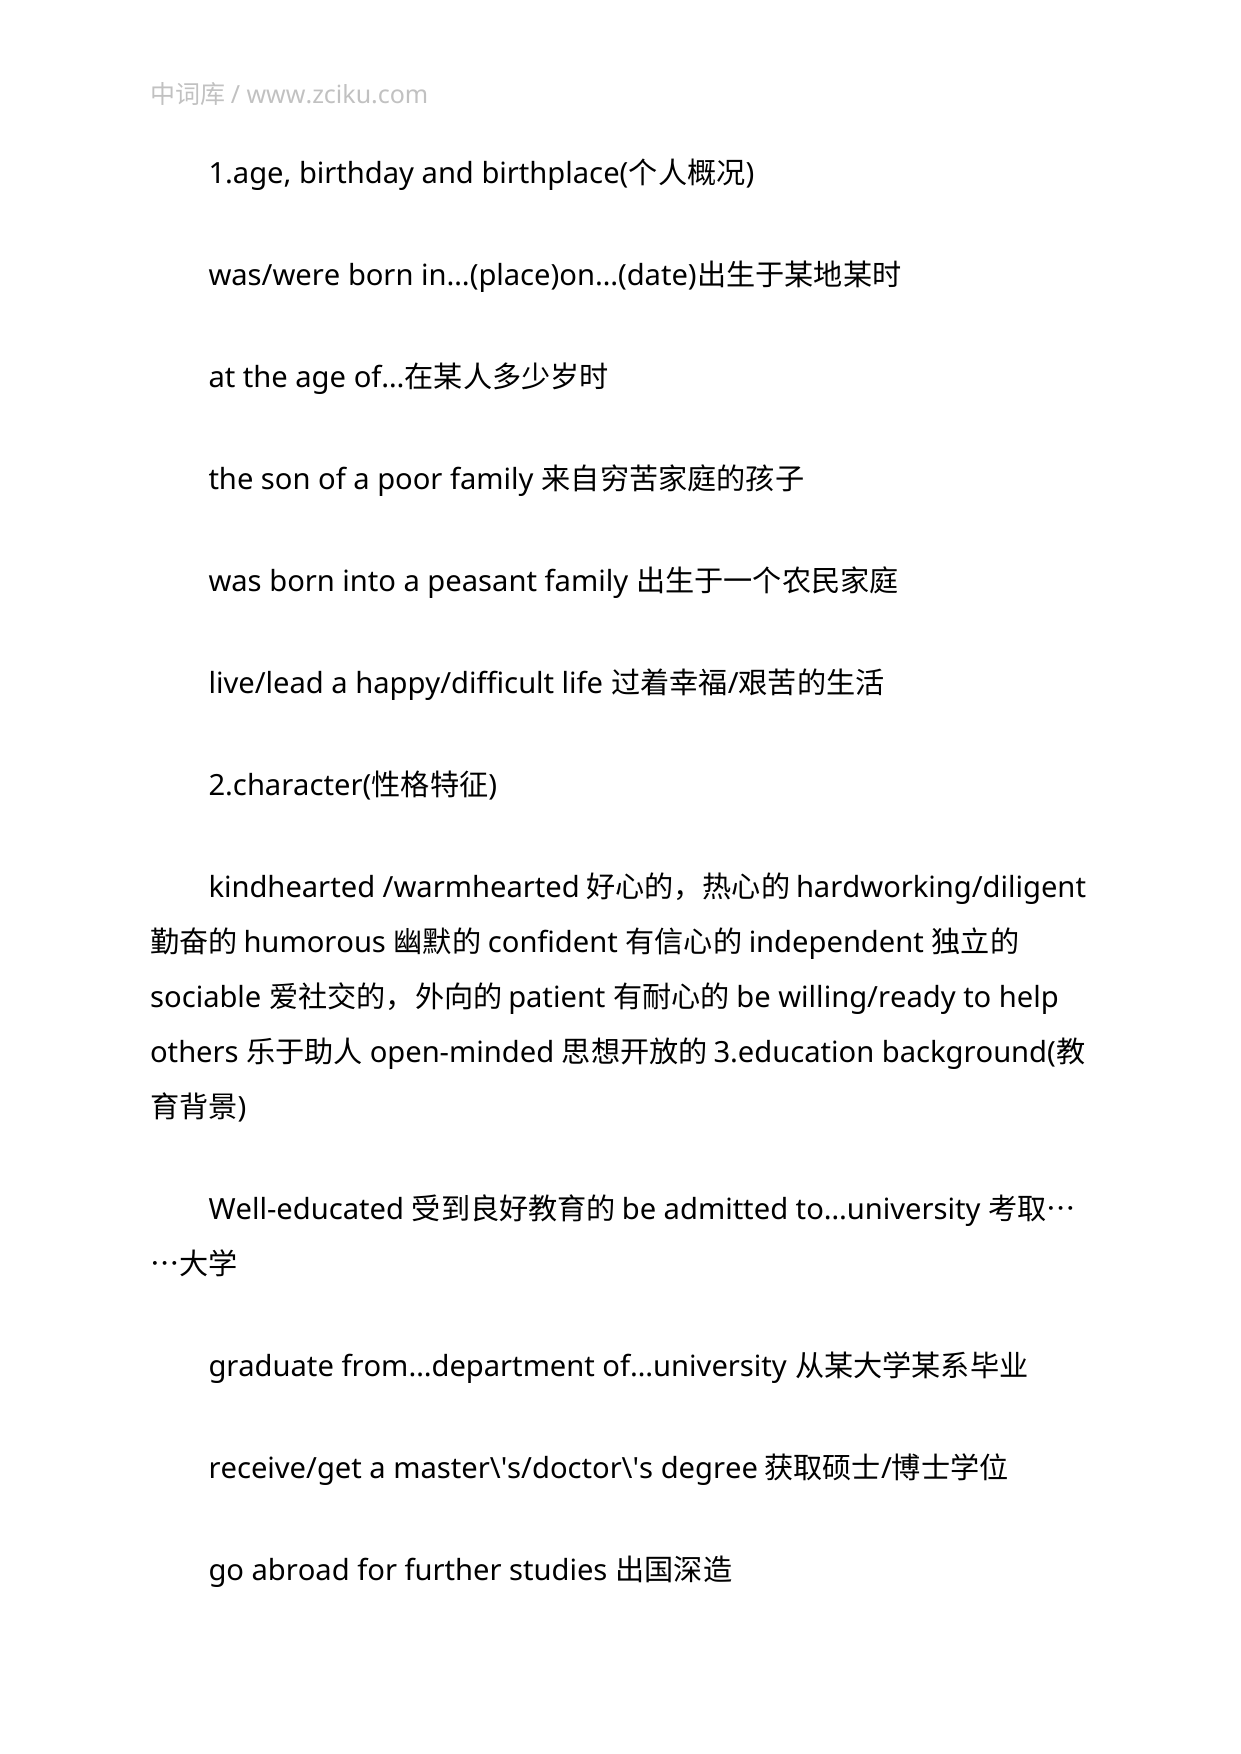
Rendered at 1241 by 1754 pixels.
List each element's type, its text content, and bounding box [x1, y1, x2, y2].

text receive/get a master\'s/doctor\'s degree获取硕士/博士学位 [150, 1444, 1090, 1487]
text was born into a peasant family 出生于一个农民家庭 [150, 558, 1090, 600]
text at the age of…在某人多少岁时 [150, 354, 1090, 396]
text 1.age, birthday and birthplace(个人概况) [150, 150, 1090, 192]
text Well-educated 受到良好教育的be admitted to…university 考取……大学 [150, 1186, 1090, 1283]
text the son of a poor family 来自穷苦家庭的孩子 [150, 456, 1090, 498]
text graduate from…department of…university 从某大学某系毕业 [150, 1343, 1090, 1385]
text go abroad for further studies 出国深造 [150, 1547, 1090, 1589]
text live/lead a happy/difficult life 过着幸福/艰苦的生活 [150, 660, 1090, 702]
text was/were born in…(place)on…(date)出生于某地某时 [150, 252, 1090, 294]
text 2.character(性格特征) [150, 762, 1090, 804]
text kindhearted /warmhearted好心的，热心的hardworking/diligent 勤奋的humorous 幽默的 confident 有信心的 independent 独立的 sociable 爱社交的，外向的patient 有耐心的 be willing/ready to help others 乐于助人 open-minded 思想开放的3.education background(教育背景) [150, 864, 1090, 1126]
